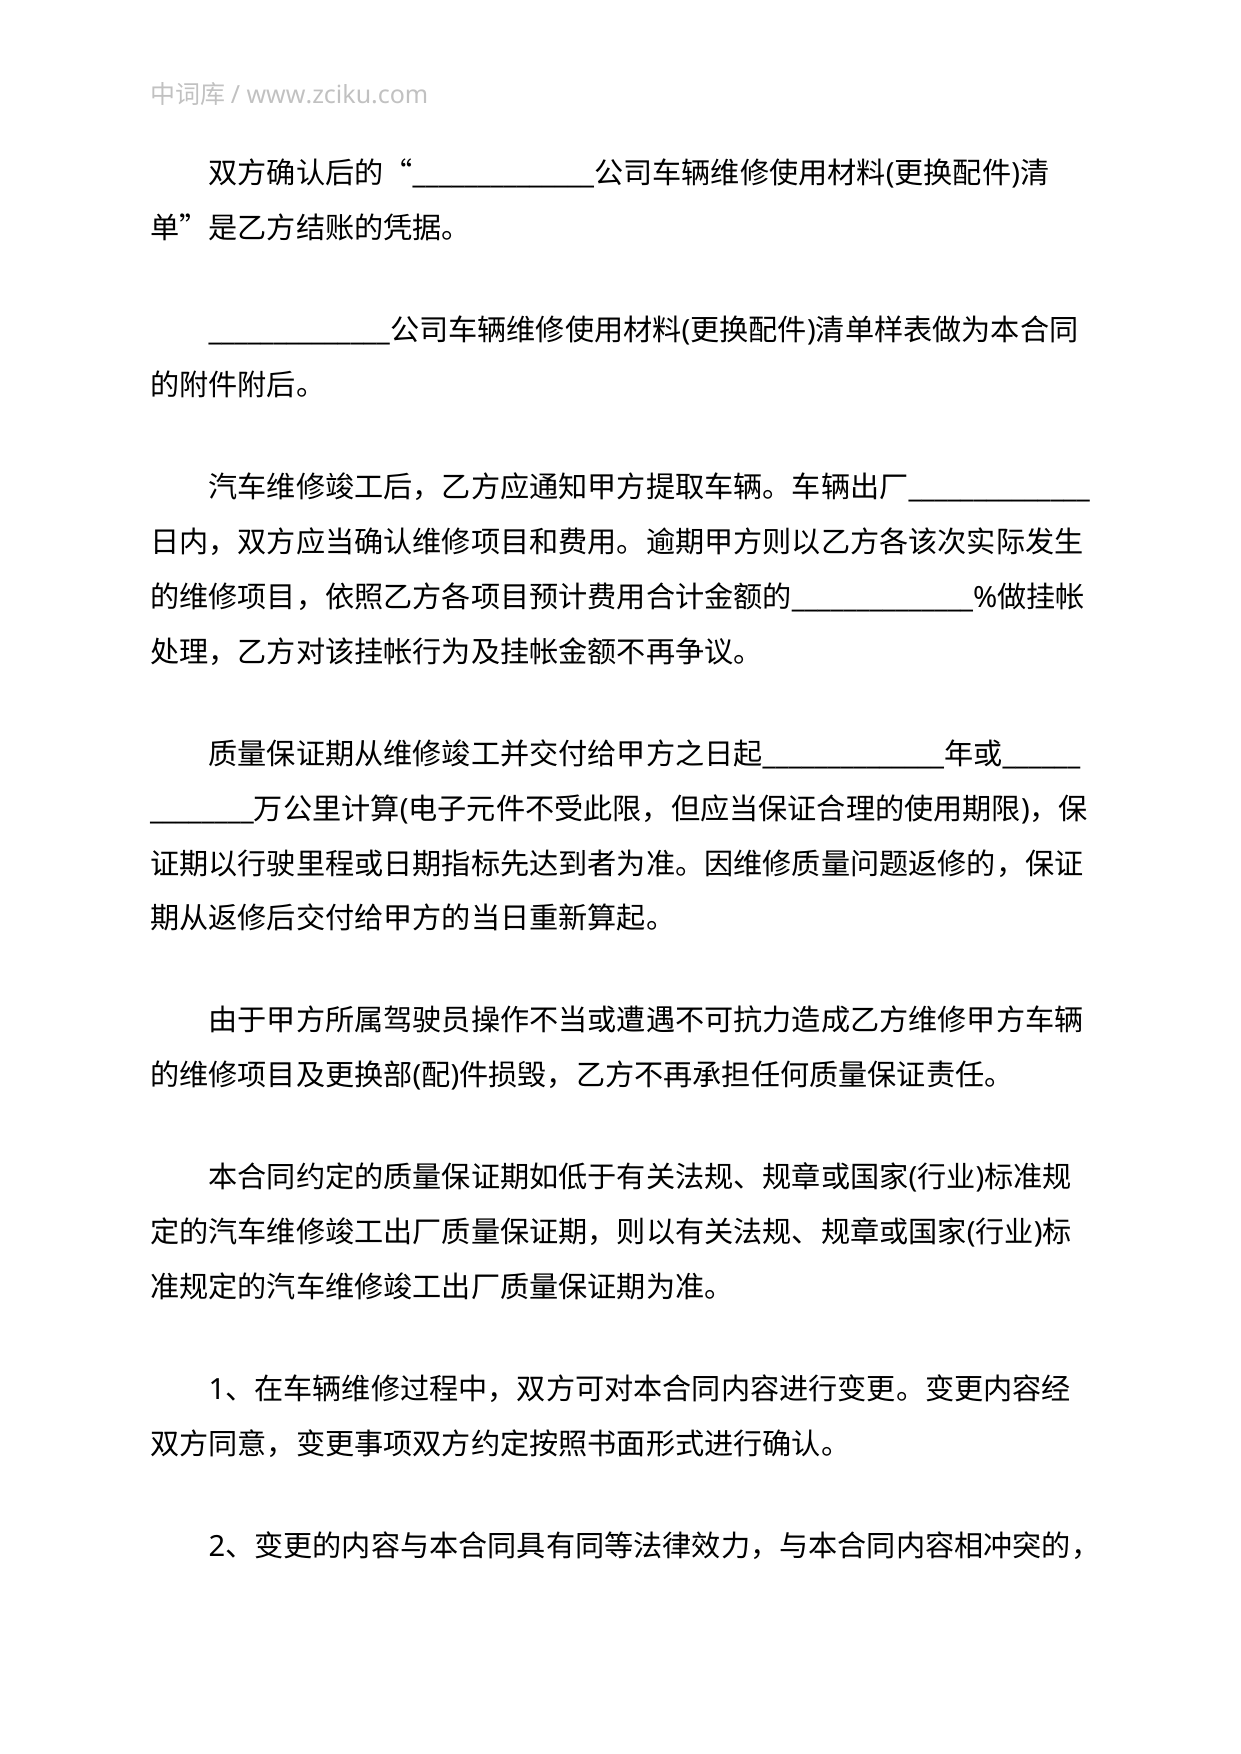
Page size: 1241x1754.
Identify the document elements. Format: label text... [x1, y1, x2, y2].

text 本合同约定的质量保证期如低于有关法规、规章或国家(行业)标准规定的汽车维修竣工出厂质量保证期，则以有关法规、规章或国家(行业)标准规定的汽车维修竣工出厂质量保证期为准。 [150, 1154, 1090, 1306]
text 质量保证期从维修竣工并交付给甲方之日起______________年或______________万公里计算(电子元件不受此限，但应当保证合理的使用期限)，保证期以行驶里程或日期指标先达到者为准。因维修质量问题返修的，保证期从返修后交付给甲方的当日重新算起。 [150, 730, 1090, 937]
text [150, 1522, 1090, 1565]
text 由于甲方所属驾驶员操作不当或遭遇不可抗力造成乙方维修甲方车辆的维修项目及更换部(配)件损毁，乙方不再承担任何质量保证责任。 [150, 997, 1090, 1094]
text 1、在车辆维修过程中，双方可对本合同内容进行变更。变更内容经双方同意，变更事项双方约定按照书面形式进行确认。 [150, 1366, 1090, 1463]
text 汽车维修竣工后，乙方应通知甲方提取车辆。车辆出厂______________日内，双方应当确认维修项目和费用。逾期甲方则以乙方各该次实际发生的维修项目，依照乙方各项目预计费用合计金额的______________%做挂帐处理，乙方对该挂帐行为及挂帐金额不再争议。 [150, 463, 1090, 671]
text 双方确认后的“______________公司车辆维修使用材料(更换配件)清单”是乙方结账的凭据。 [150, 150, 1090, 247]
text ______________公司车辆维修使用材料(更换配件)清单样表做为本合同的附件附后。 [150, 307, 1090, 404]
